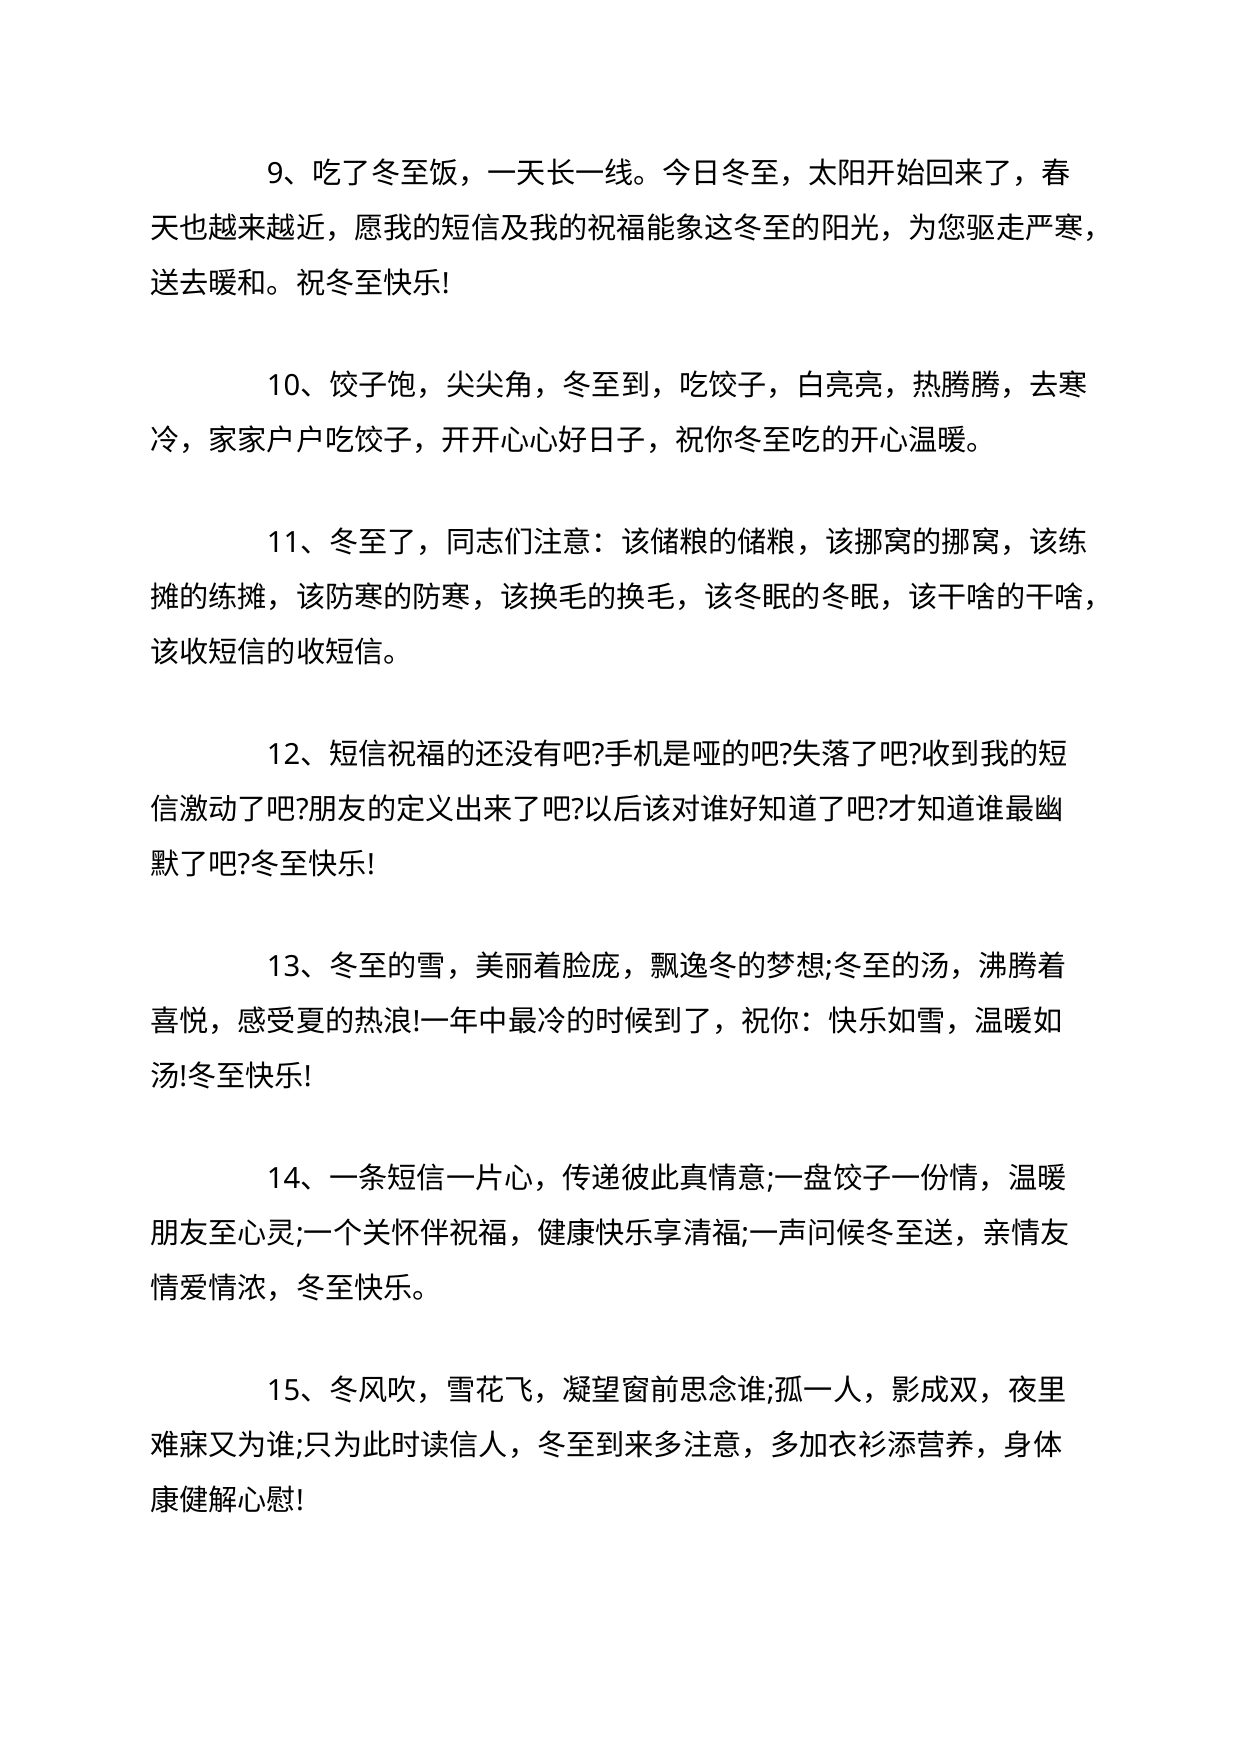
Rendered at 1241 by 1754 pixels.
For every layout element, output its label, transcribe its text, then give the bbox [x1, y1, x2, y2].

text 11、冬至了，同志们注意：该储粮的储粮，该挪窝的挪窝，该练摊的练摊，该防寒的防寒，该换毛的换毛，该冬眠的冬眠，该干啥的干啥，该收短信的收短信。 [150, 519, 1090, 671]
text 12、短信祝福的还没有吧?手机是哑的吧?失落了吧?收到我的短信激动了吧?朋友的定义出来了吧?以后该对谁好知道了吧?才知道谁最幽默了吧?冬至快乐! [150, 730, 1090, 883]
text 13、冬至的雪，美丽着脸庞，飘逸冬的梦想;冬至的汤，沸腾着喜悦，感受夏的热浪!一年中最冷的时候到了，祝你：快乐如雪，温暖如汤!冬至快乐! [150, 942, 1090, 1095]
text 14、一条短信一片心，传递彼此真情意;一盘饺子一份情，温暖朋友至心灵;一个关怀伴祝福，健康快乐享清福;一声问候冬至送，亲情友情爱情浓，冬至快乐。 [150, 1154, 1090, 1307]
text 9、吃了冬至饭，一天长一线。今日冬至，太阳开始回来了，春天也越来越近，愿我的短信及我的祝福能象这冬至的阳光，为您驱走严寒，送去暖和。祝冬至快乐! [150, 150, 1090, 302]
text 10、饺子饱，尖尖角，冬至到，吃饺子，白亮亮，热腾腾，去寒冷，家家户户吃饺子，开开心心好日子，祝你冬至吃的开心温暖。 [150, 362, 1090, 459]
text 15、冬风吹，雪花飞，凝望窗前思念谁;孤一人，影成双，夜里难寐又为谁;只为此时读信人，冬至到来多注意，多加衣衫添营养，身体康健解心慰! [150, 1366, 1090, 1518]
